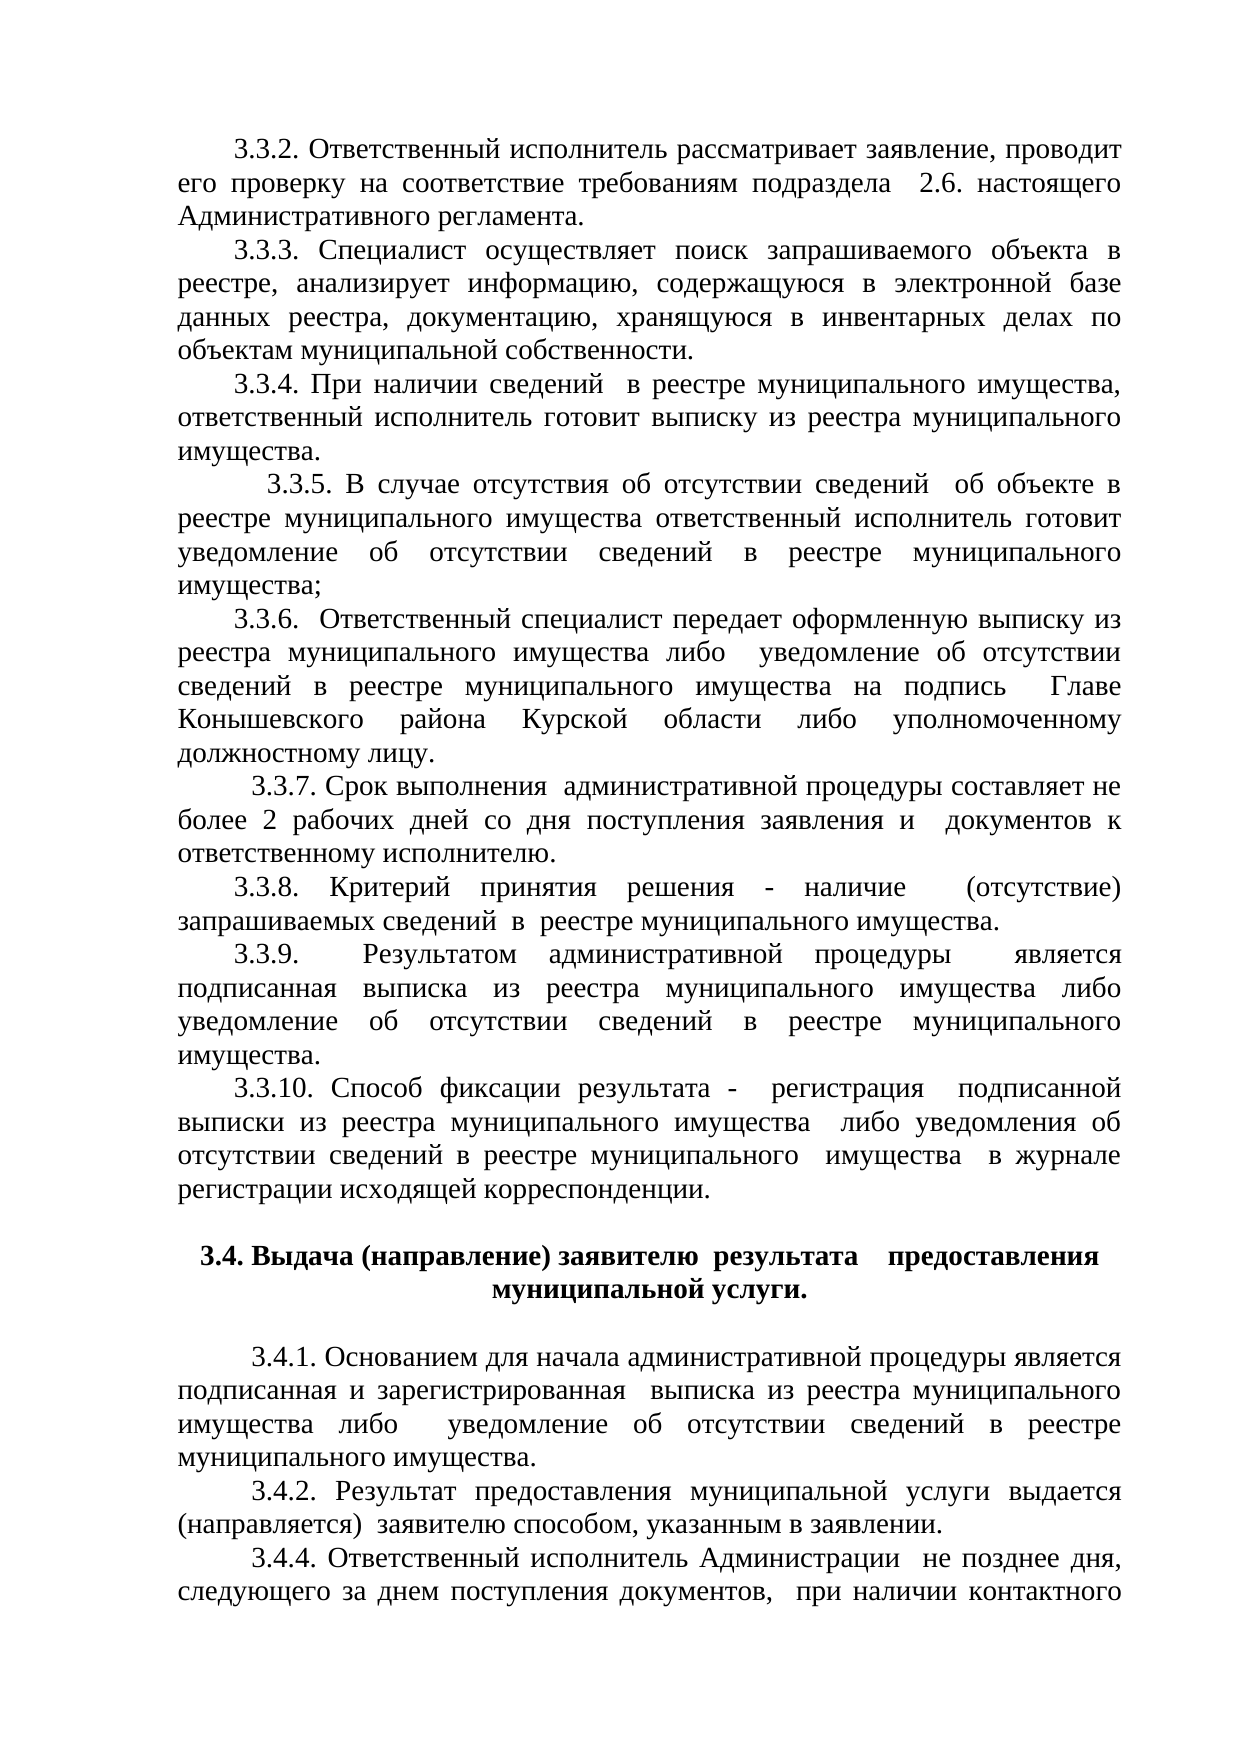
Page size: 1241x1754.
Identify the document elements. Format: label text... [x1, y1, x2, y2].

text 3.3.5. В случае отсутствия об отсутствии сведений об объекте в реестре муниципального имущества ответственный исполнитель готовит уведомление об отсутствии сведений в реестре муниципального имущества; [177, 467, 1122, 601]
text 3.4.2. Результат предоставления муниципальной услуги выдается (направляется) заявителю способом, указанным в заявлении. [177, 1473, 1122, 1540]
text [177, 1540, 1122, 1607]
text 3.3.6. Ответственный специалист передает оформленную выписку из реестра муниципального имущества либо уведомление об отсутствии сведений в реестре муниципального имущества на подпись Главе Конышевского района Курской области либо уполномоченному должностному лицу. [177, 601, 1122, 768]
text 3.3.2. Ответственный исполнитель рассматривает заявление, проводит его проверку на соответствие требованиям подраздела 2.6. настоящего Административного регламента. [177, 131, 1122, 232]
text 3.3.8. Критерий принятия решения - наличие (отсутствие) запрашиваемых сведений в реестре муниципального имущества. [177, 869, 1122, 936]
text 3.3.7. Срок выполнения административной процедуры составляет не более 2 рабочих дней со дня поступления заявления и документов к ответственному исполнителю. [177, 768, 1122, 869]
text 3.3.10. Способ фиксации результата - регистрация подписанной выписки из реестра муниципального имущества либо уведомления об отсутствии сведений в реестре муниципального имущества в журнале регистрации исходящей корреспонденции. [177, 1070, 1122, 1204]
text 3.3.3. Специалист осуществляет поиск запрашиваемого объекта в реестре, анализирует информацию, содержащуюся в электронной базе данных реестра, документацию, хранящуюся в инвентарных делах по объектам муниципальной собственности. [177, 232, 1122, 366]
text 3.3.4. При наличии сведений в реестре муниципального имущества, ответственный исполнитель готовит выписку из реестра муниципального имущества. [177, 366, 1122, 467]
text 3.4. Выдача (направление) заявителю результата предоставления муниципальной услуги. [177, 1238, 1122, 1305]
text 3.4.1. Основанием для начала административной процедуры является подписанная и зарегистрированная выписка из реестра муниципального имущества либо уведомление об отсутствии сведений в реестре муниципального имущества. [177, 1339, 1122, 1473]
text 3.3.9. Результатом административной процедуры является подписанная выписка из реестра муниципального имущества либо уведомление об отсутствии сведений в реестре муниципального имущества. [177, 936, 1122, 1070]
